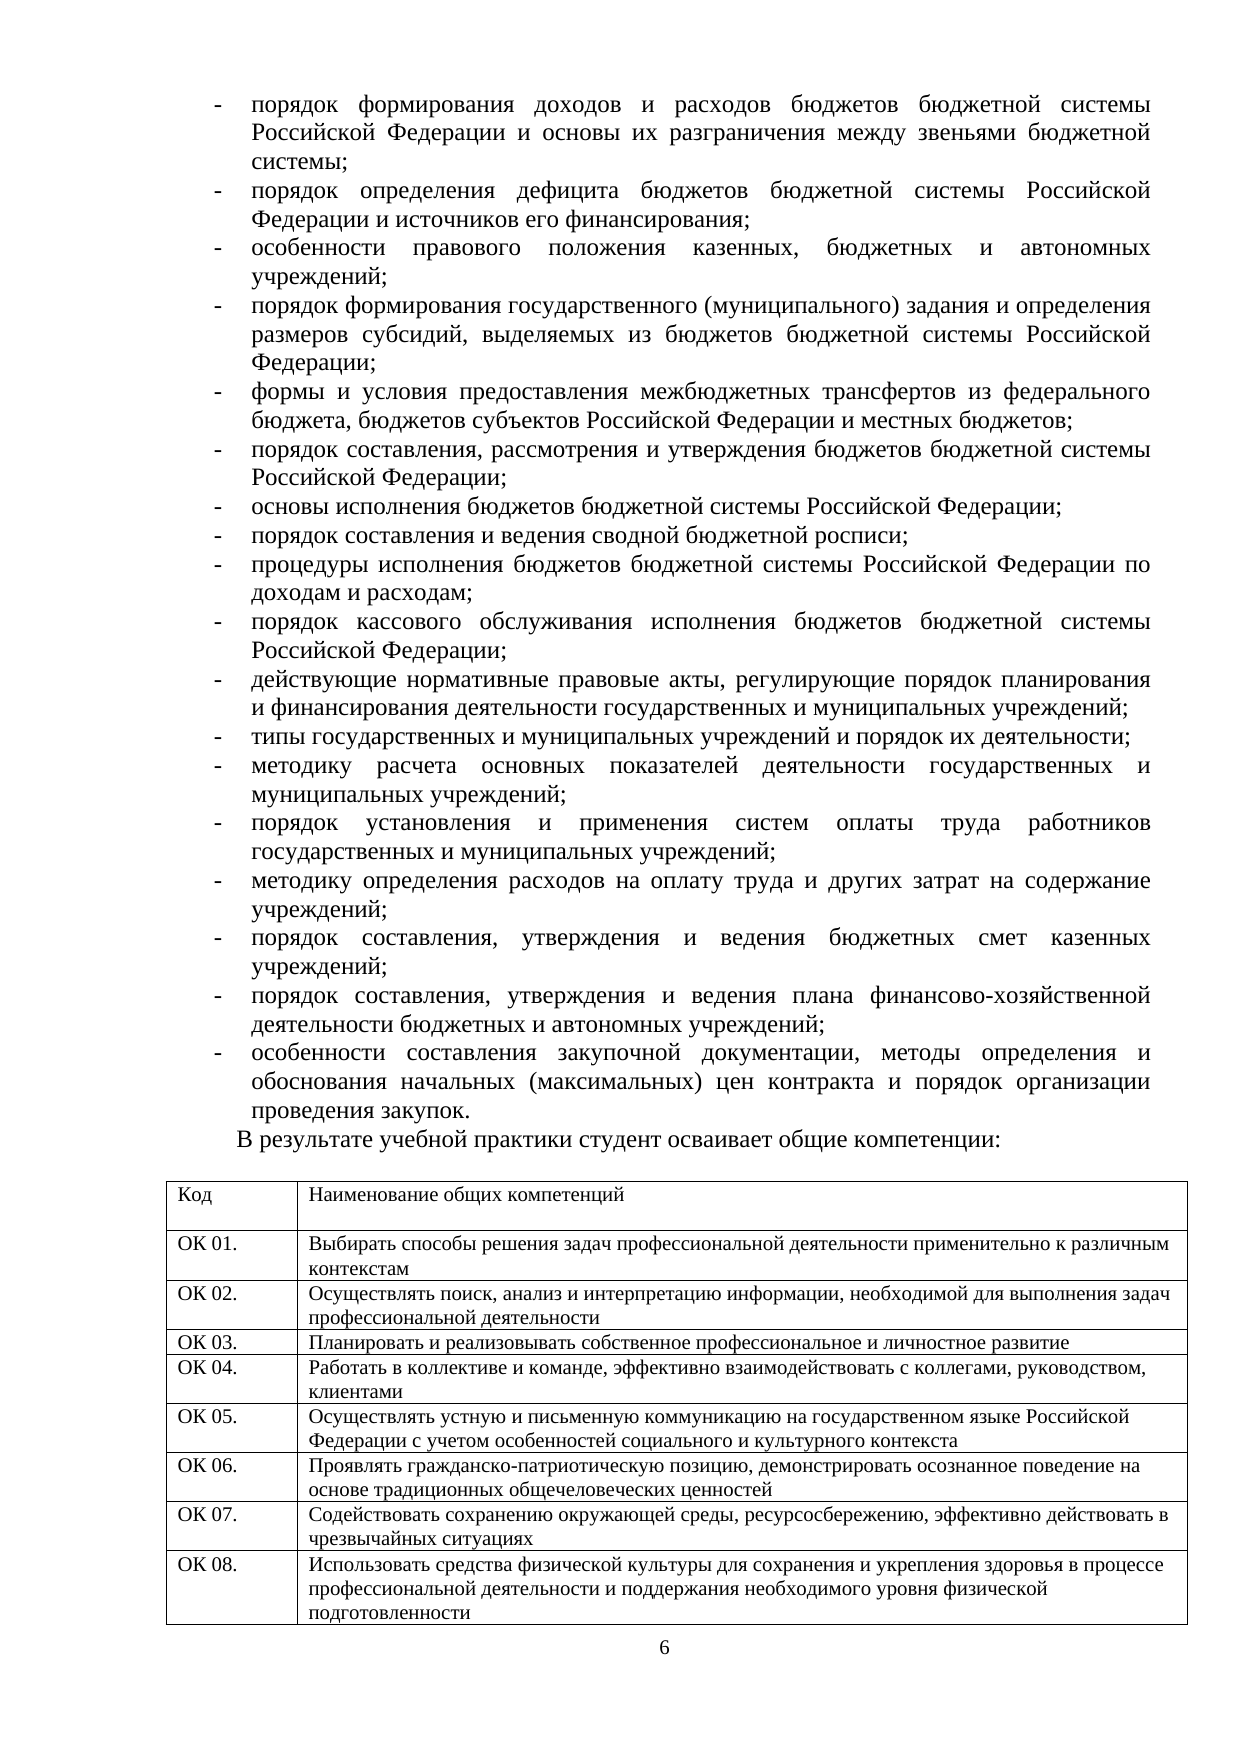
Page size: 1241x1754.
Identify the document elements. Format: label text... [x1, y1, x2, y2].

list формы и условия предоставления межбюджетных трансфертов из федерального бюджета, бюджетов субъектов Российской Федерации и местных бюджетов; [213, 376, 1152, 434]
list действующие нормативные правовые акты, регулирующие порядок планирования и финансирования деятельности государственных и муниципальных учреждений; [213, 664, 1152, 721]
list основы исполнения бюджетов бюджетной системы Российской Федерации; [213, 491, 1152, 520]
list порядок установления и применения систем оплаты труда работников государственных и муниципальных учреждений; [213, 807, 1152, 865]
list порядок кассового обслуживания исполнения бюджетов бюджетной системы Российской Федерации; [213, 606, 1152, 664]
table_cell Работать в коллективе и команде, эффективно взаимодействовать с коллегами, руководством, клиентами [298, 1355, 1187, 1403]
table_cell Планировать и реализовывать собственное профессиональное и личностное развитие [298, 1330, 1187, 1354]
list порядок формирования государственного (муниципального) задания и определения размеров субсидий, выделяемых из бюджетов бюджетной системы Российской Федерации; [213, 290, 1152, 376]
list порядок формирования доходов и расходов бюджетов бюджетной системы Российской Федерации и основы их разграничения между звеньями бюджетной системы; [213, 89, 1152, 175]
table_cell ОК 08. [167, 1551, 297, 1624]
list порядок определения дефицита бюджетов бюджетной системы Российской Федерации и источников его финансирования; [213, 175, 1152, 232]
table_cell Проявлять гражданско-патриотическую позицию, демонстрировать осознанное поведение на основе традиционных общечеловеческих ценностей [298, 1453, 1187, 1501]
list типы государственных и муниципальных учреждений и порядок их деятельности; [213, 721, 1152, 750]
list особенности правового положения казенных, бюджетных и автономных учреждений; [213, 232, 1152, 290]
table_cell Содействовать сохранению окружающей среды, ресурсосбережению, эффективно действовать в чрезвычайных ситуациях [298, 1502, 1187, 1550]
list порядок составления, рассмотрения и утверждения бюджетов бюджетной системы Российской Федерации; [213, 434, 1152, 491]
list особенности составления закупочной документации, методы определения и обоснования начальных (максимальных) цен контракта и порядок организации проведения закупок. [213, 1037, 1152, 1124]
table_cell Использовать средства физической культуры для сохранения и укрепления здоровья в процессе профессиональной деятельности и поддержания необходимого уровня физической подготовленности [298, 1551, 1187, 1624]
table_cell ОК 03. [167, 1330, 297, 1354]
table_cell ОК 07. [167, 1502, 297, 1550]
list методику определения расходов на оплату труда и других затрат на содержание учреждений; [213, 865, 1152, 922]
table_cell ОК 04. [167, 1355, 297, 1403]
table_cell Осуществлять поиск, анализ и интерпретацию информации, необходимой для выполнения задач профессиональной деятельности [298, 1281, 1187, 1329]
list порядок составления, утверждения и ведения бюджетных смет казенных учреждений; [213, 922, 1152, 980]
table_cell ОК 05. [167, 1404, 297, 1452]
list порядок составления и ведения сводной бюджетной росписи; [213, 520, 1152, 549]
table_cell ОК 02. [167, 1281, 297, 1329]
text В результате учебной практики студент осваивает общие компетенции: [177, 1124, 1152, 1152]
list методику расчета основных показателей деятельности государственных и муниципальных учреждений; [213, 750, 1152, 807]
table_cell ОК 06. [167, 1453, 297, 1501]
table_cell Выбирать способы решения задач профессиональной деятельности применительно к различным контекстам [298, 1231, 1187, 1279]
table_header Код [167, 1182, 297, 1230]
list порядок составления, утверждения и ведения плана финансово-хозяйственной деятельности бюджетных и автономных учреждений; [213, 980, 1152, 1037]
list процедуры исполнения бюджетов бюджетной системы Российской Федерации по доходам и расходам; [213, 549, 1152, 606]
table_cell Осуществлять устную и письменную коммуникацию на государственном языке Российской Федерации с учетом особенностей социального и культурного контекста [298, 1404, 1187, 1452]
table_cell ОК 01. [167, 1231, 297, 1279]
table_header Наименование общих компетенций [298, 1182, 1187, 1230]
